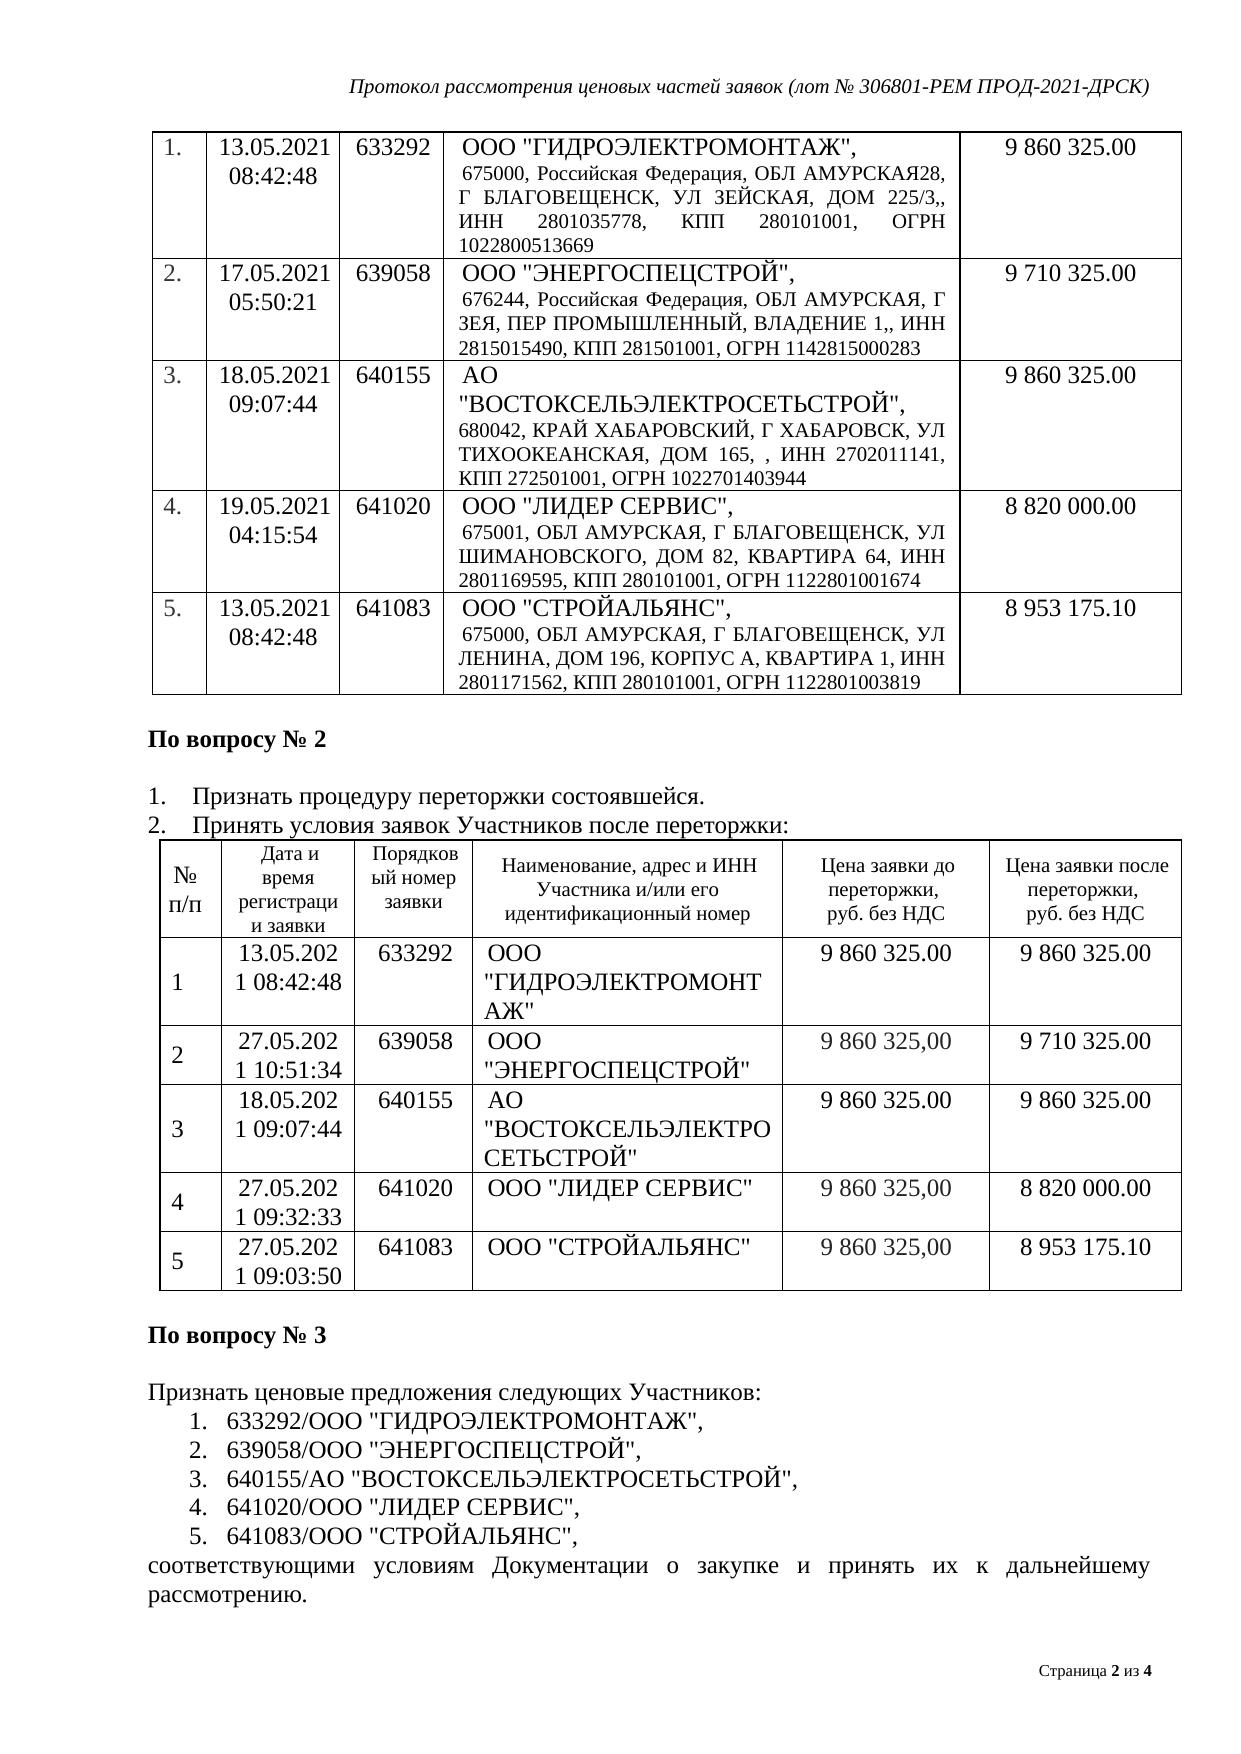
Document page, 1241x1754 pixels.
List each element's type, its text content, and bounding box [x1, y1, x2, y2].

text По вопросу № 2 [148, 724, 1152, 753]
table_cell [153, 491, 206, 592]
table_cell 9 860 325,00 [783, 1173, 989, 1231]
table_cell 8 953 175.10 [961, 593, 1181, 694]
table_cell 8 820 000.00 [990, 1173, 1181, 1231]
table_cell 18.05.2021 09:07:44 [222, 1085, 354, 1171]
table_cell 641020 [340, 491, 443, 592]
text Признать ценовые предложения следующих Участников: [148, 1377, 1152, 1406]
table_cell 8 953 175.10 [990, 1232, 1181, 1289]
table_cell 9 860 325.00 [990, 1085, 1181, 1171]
table_cell 27.05.2021 10:51:34 [222, 1026, 354, 1084]
table_cell 3 [161, 1085, 221, 1171]
list 640155/АО "ВОСТОКСЕЛЬЭЛЕКТРОСЕТЬСТРОЙ", [189, 1464, 1152, 1492]
table_cell 13.05.2021 08:42:48 [222, 938, 354, 1024]
table_cell ООО "СТРОЙАЛЬЯНС", 675000, ОБЛ АМУРСКАЯ, Г БЛАГОВЕЩЕНСК, УЛ ЛЕНИНА, ДОМ 196, КОРПУС А, КВАРТИРА 1, ИНН 2801171562, КПП 280101001, ОГРН 1122801003819 [444, 593, 959, 694]
table_cell 17.05.2021 05:50:21 [207, 259, 339, 359]
text По вопросу № 3 [148, 1320, 1152, 1349]
table_cell [153, 259, 206, 359]
table_cell 639058 [340, 259, 443, 359]
table_cell 5 [161, 1232, 221, 1289]
table_cell 9 860 325,00 [783, 1232, 989, 1289]
table_cell 9 860 325.00 [783, 938, 989, 1024]
table_cell ООО "ГИДРОЭЛЕКТРОМОНТАЖ", 675000, Российская Федерация, ОБЛ АМУРСКАЯ28, Г БЛАГОВЕЩЕНСК, УЛ ЗЕЙСКАЯ, ДОМ 225/3,, ИНН 2801035778, КПП 280101001, ОГРН 1022800513669 [444, 133, 959, 257]
list 641020/ООО "ЛИДЕР СЕРВИС", [189, 1492, 1152, 1521]
table_cell 2 [161, 1026, 221, 1084]
table_cell 641083 [340, 593, 443, 694]
table_cell ООО "ЭНЕРГОСПЕЦСТРОЙ" [473, 1026, 782, 1084]
table_cell 9 860 325.00 [961, 361, 1181, 490]
table_header Наименование, адрес и ИНН Участника и/или его идентификационный номер [473, 841, 782, 937]
table_cell 19.05.2021 04:15:54 [207, 491, 339, 592]
table_cell ООО "ЭНЕРГОСПЕЦСТРОЙ", 676244, Российская Федерация, ОБЛ АМУРСКАЯ, Г ЗЕЯ, ПЕР ПРОМЫШЛЕННЫЙ, ВЛАДЕНИЕ 1,, ИНН 2815015490, КПП 281501001, ОГРН 1142815000283 [444, 259, 959, 359]
table_cell АО "ВОСТОКСЕЛЬЭЛЕКТРОСЕТЬСТРОЙ", 680042, КРАЙ ХАБАРОВСКИЙ, Г ХАБАРОВСК, УЛ ТИХООКЕАНСКАЯ, ДОМ 165, , ИНН 2702011141, КПП 272501001, ОГРН 1022701403944 [444, 361, 959, 490]
table_cell 633292 [355, 938, 472, 1024]
table_cell 639058 [355, 1026, 472, 1084]
table_cell 641083 [355, 1232, 472, 1289]
table_header Цена заявки до переторжки, руб. без НДС [783, 841, 989, 937]
table_cell 9 860 325.00 [990, 938, 1181, 1024]
table_cell 641020 [355, 1173, 472, 1231]
table_cell 640155 [340, 361, 443, 490]
table_cell 4 [161, 1173, 221, 1231]
table_cell ООО "ЛИДЕР СЕРВИС", 675001, ОБЛ АМУРСКАЯ, Г БЛАГОВЕЩЕНСК, УЛ ШИМАНОВСКОГО, ДОМ 82, КВАРТИРА 64, ИНН 2801169595, КПП 280101001, ОГРН 1122801001674 [444, 491, 959, 592]
table_cell 1 [161, 938, 221, 1024]
list Принять условия заявок Участников после переторжки: [148, 810, 1152, 839]
list 639058/ООО "ЭНЕРГОСПЕЦСТРОЙ", [189, 1435, 1152, 1464]
table_cell [153, 593, 206, 694]
list 641083/ООО "СТРОЙАЛЬЯНС", [189, 1521, 1152, 1550]
table_cell 27.05.2021 09:03:50 [222, 1232, 354, 1289]
table_cell [153, 361, 206, 490]
table_cell [153, 133, 206, 257]
table_cell ООО "СТРОЙАЛЬЯНС" [473, 1232, 782, 1289]
table_cell 9 710 325.00 [961, 259, 1181, 359]
table_cell 9 860 325.00 [961, 133, 1181, 257]
list 633292/ООО "ГИДРОЭЛЕКТРОМОНТАЖ", [189, 1406, 1152, 1435]
table_cell 13.05.2021 08:42:48 [207, 593, 339, 694]
table_header Цена заявки после переторжки, руб. без НДС [990, 841, 1181, 937]
table_cell 13.05.2021 08:42:48 [207, 133, 339, 257]
table_header Дата и время регистрации заявки [222, 841, 354, 937]
text соответствующими условиям Документации о закупке и принять их к дальнейшему рассмотрению. [148, 1550, 1152, 1607]
table_cell 9 710 325.00 [990, 1026, 1181, 1084]
list Признать процедуру переторжки состоявшейся. [148, 781, 1152, 810]
table_cell 27.05.2021 09:32:33 [222, 1173, 354, 1231]
table_header Порядковый номер заявки [355, 841, 472, 937]
table_cell АО "ВОСТОКСЕЛЬЭЛЕКТРОСЕТЬСТРОЙ" [473, 1085, 782, 1171]
table_cell 633292 [340, 133, 443, 257]
table_cell 9 860 325,00 [783, 1026, 989, 1084]
table_cell 640155 [355, 1085, 472, 1171]
table_cell 8 820 000.00 [961, 491, 1181, 592]
table_header № п/п [161, 841, 221, 937]
table_cell ООО "ЛИДЕР СЕРВИС" [473, 1173, 782, 1231]
table_cell 18.05.2021 09:07:44 [207, 361, 339, 490]
table_cell 9 860 325.00 [783, 1085, 989, 1171]
table_cell ООО "ГИДРОЭЛЕКТРОМОНТАЖ" [473, 938, 782, 1024]
